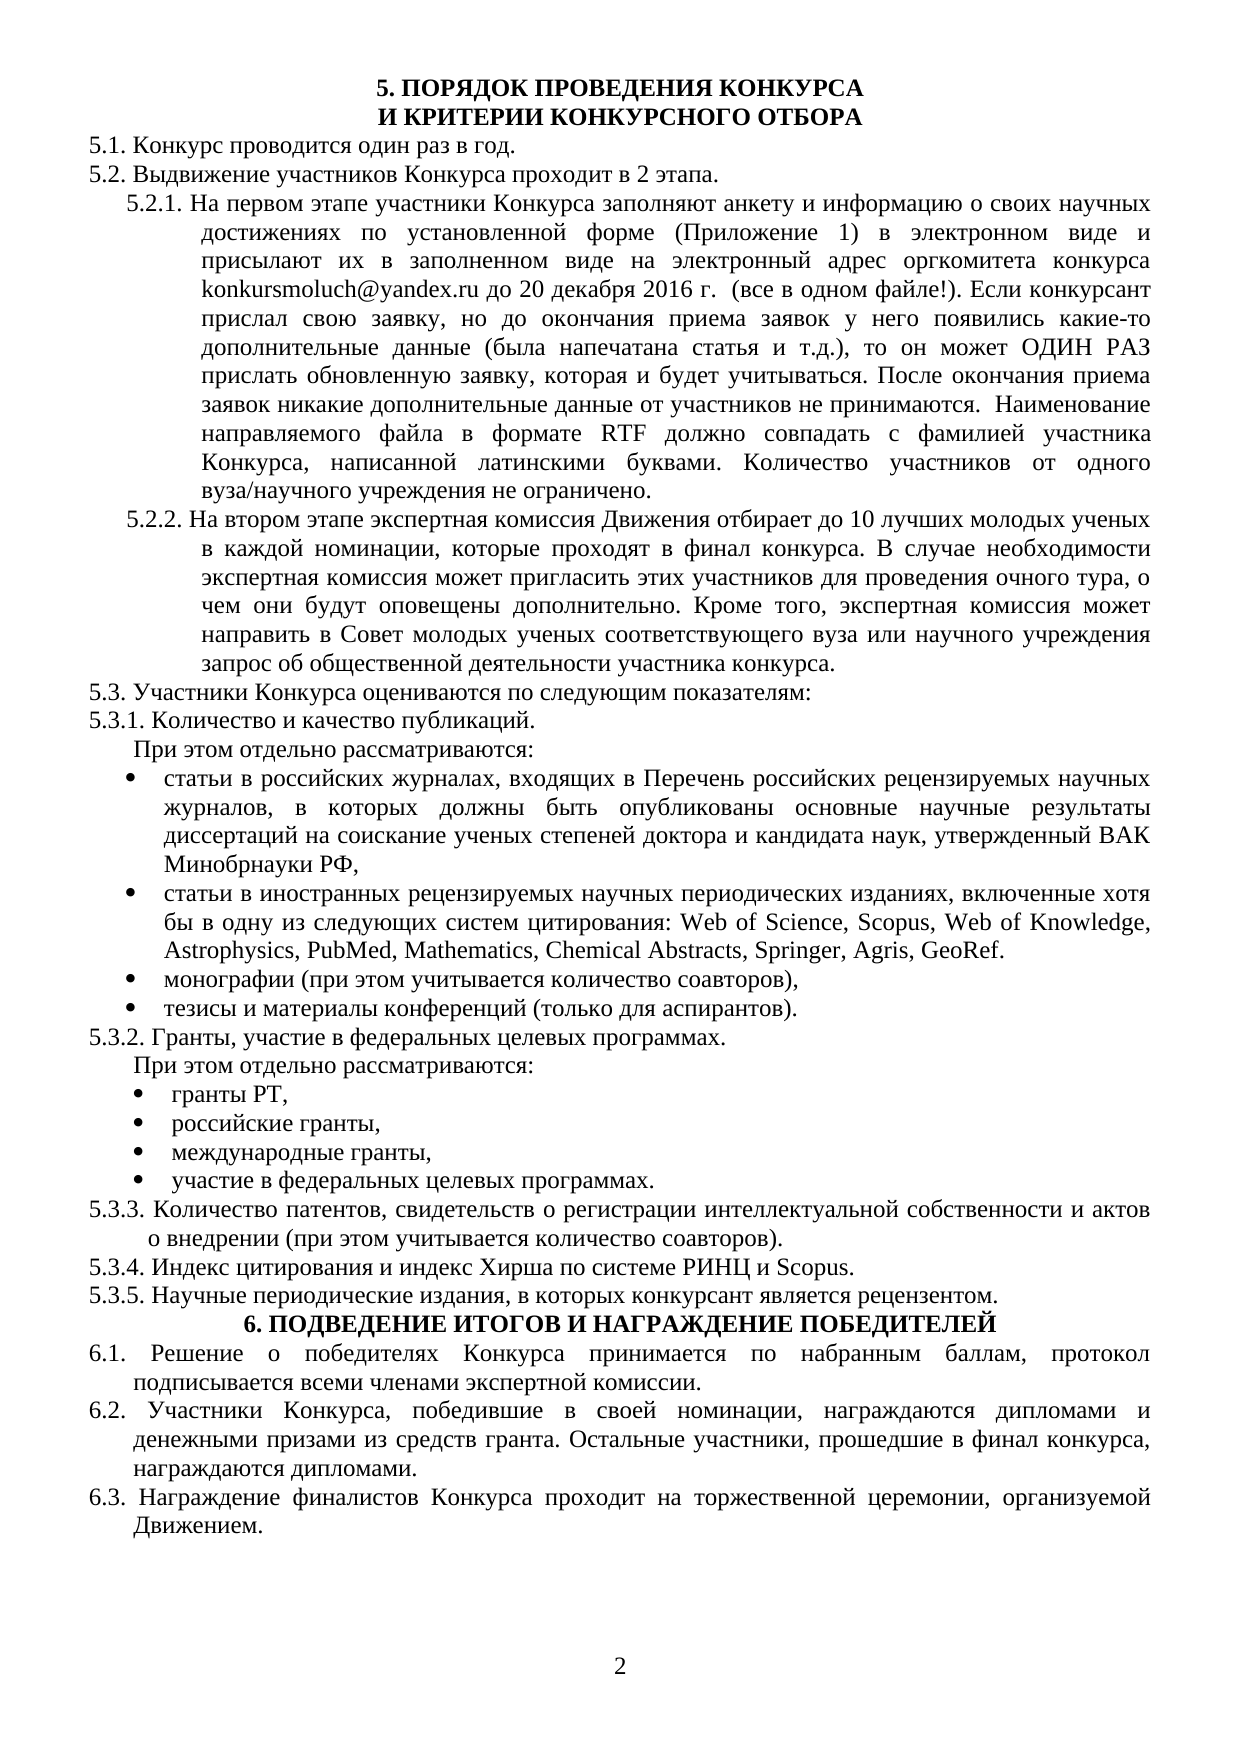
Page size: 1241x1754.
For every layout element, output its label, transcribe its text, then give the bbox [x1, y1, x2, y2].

list монографии (при этом учитывается количество соавторов), [126, 964, 1152, 993]
text 6.2. Участники Конкурса, победившие в своей номинации, награждаются дипломами и денежными призами из средств гранта. Остальные участники, прошедшие в финал конкурса, награждаются дипломами. [89, 1396, 1152, 1482]
text 5.2.1. На первом этапе участники Конкурса заполняют анкету и информацию о своих научных достижениях по установленной форме (Приложение 1) в электронном виде и присылают их в заполненном виде на электронный адрес оргкомитета конкурса konkursmoluch@yandex.ru до 20 декабря 2016 г. (все в одном файле!). Если конкурсант прислал свою заявку, но до окончания приема заявок у него появились какие-то дополнительные данные (была напечатана статья и т.д.), то он может ОДИН РАЗ прислать обновленную заявку, которая и будет учитываться. После окончания приема заявок никакие дополнительные данные от участников не принимаются. Наименование направляемого файла в формате RTF должно совпадать с фамилией участника Конкурса, написанной латинскими буквами. Количество участников от одного вуза/научного учреждения не ограничено. [126, 188, 1152, 504]
list статьи в иностранных рецензируемых научных периодических изданиях, включенные хотя бы в одну из следующих систем цитирования: Web of Science, Scopus, Web of Knowledge, Astrophysics, PubMed, Mathematics, Chemical Abstracts, Springer, Agris, GeoRef. [126, 878, 1152, 964]
text 6. ПОДВЕДЕНИЕ ИТОГОВ И НАГРАЖДЕНИЕ ПОБЕДИТЕЛЕЙ [89, 1309, 1152, 1338]
text И КРИТЕРИИ КОНКУРСНОГО ОТБОРА [89, 102, 1152, 131]
list международные гранты, [134, 1137, 1152, 1166]
text 5.1. Конкурс проводится один раз в год. [89, 131, 1152, 159]
text 5.3.2. Гранты, участие в федеральных целевых программах. [89, 1022, 1152, 1051]
text 5.3.5. Научные периодические издания, в которых конкурсант является рецензентом. [89, 1281, 1152, 1309]
text 5.3.3. Количество патентов, свидетельств о регистрации интеллектуальной собственности и актов о внедрении (при этом учитывается количество соавторов). [89, 1194, 1152, 1252]
text 5.3. Участники Конкурса оцениваются по следующим показателям: [89, 677, 1152, 706]
list российские гранты, [134, 1108, 1152, 1137]
text 6.1. Решение о победителях Конкурса принимается по набранным баллам, протокол подписывается всеми членами экспертной комиссии. [89, 1338, 1152, 1396]
text При этом отдельно рассматриваются: [133, 1051, 1152, 1079]
list гранты РТ, [134, 1079, 1152, 1108]
text При этом отдельно рассматриваются: [133, 734, 1152, 763]
list участие в федеральных целевых программах. [134, 1166, 1152, 1194]
text 5.2.2. На втором этапе экспертная комиссия Движения отбирает до 10 лучших молодых ученых в каждой номинации, которые проходят в финал конкурса. В случае необходимости экспертная комиссия может пригласить этих участников для проведения очного тура, о чем они будут оповещены дополнительно. Кроме того, экспертная комиссия может направить в Совет молодых ученых соответствующего вуза или научного учреждения запрос об общественной деятельности участника конкурса. [126, 504, 1152, 677]
list тезисы и материалы конференций (только для аспирантов). [126, 993, 1152, 1022]
text 6.3. Награждение финалистов Конкурса проходит на торжественной церемонии, организуемой Движением. [89, 1482, 1152, 1539]
list статьи в российских журналах, входящих в Перечень российских рецензируемых научных журналов, в которых должны быть опубликованы основные научные результаты диссертаций на соискание ученых степеней доктора и кандидата наук, утвержденный ВАК Минобрнауки РФ, [126, 763, 1152, 878]
text 5.2. Выдвижение участников Конкурса проходит в 2 этапа. [89, 159, 1152, 188]
text 5.3.1. Количество и качество публикаций. [89, 706, 1152, 734]
text 5.3.4. Индекс цитирования и индекс Хирша по системе РИНЦ и Scopus. [89, 1252, 1152, 1281]
text 5. ПОРЯДОК ПРОВЕДЕНИЯ КОНКУРСА [89, 73, 1152, 102]
